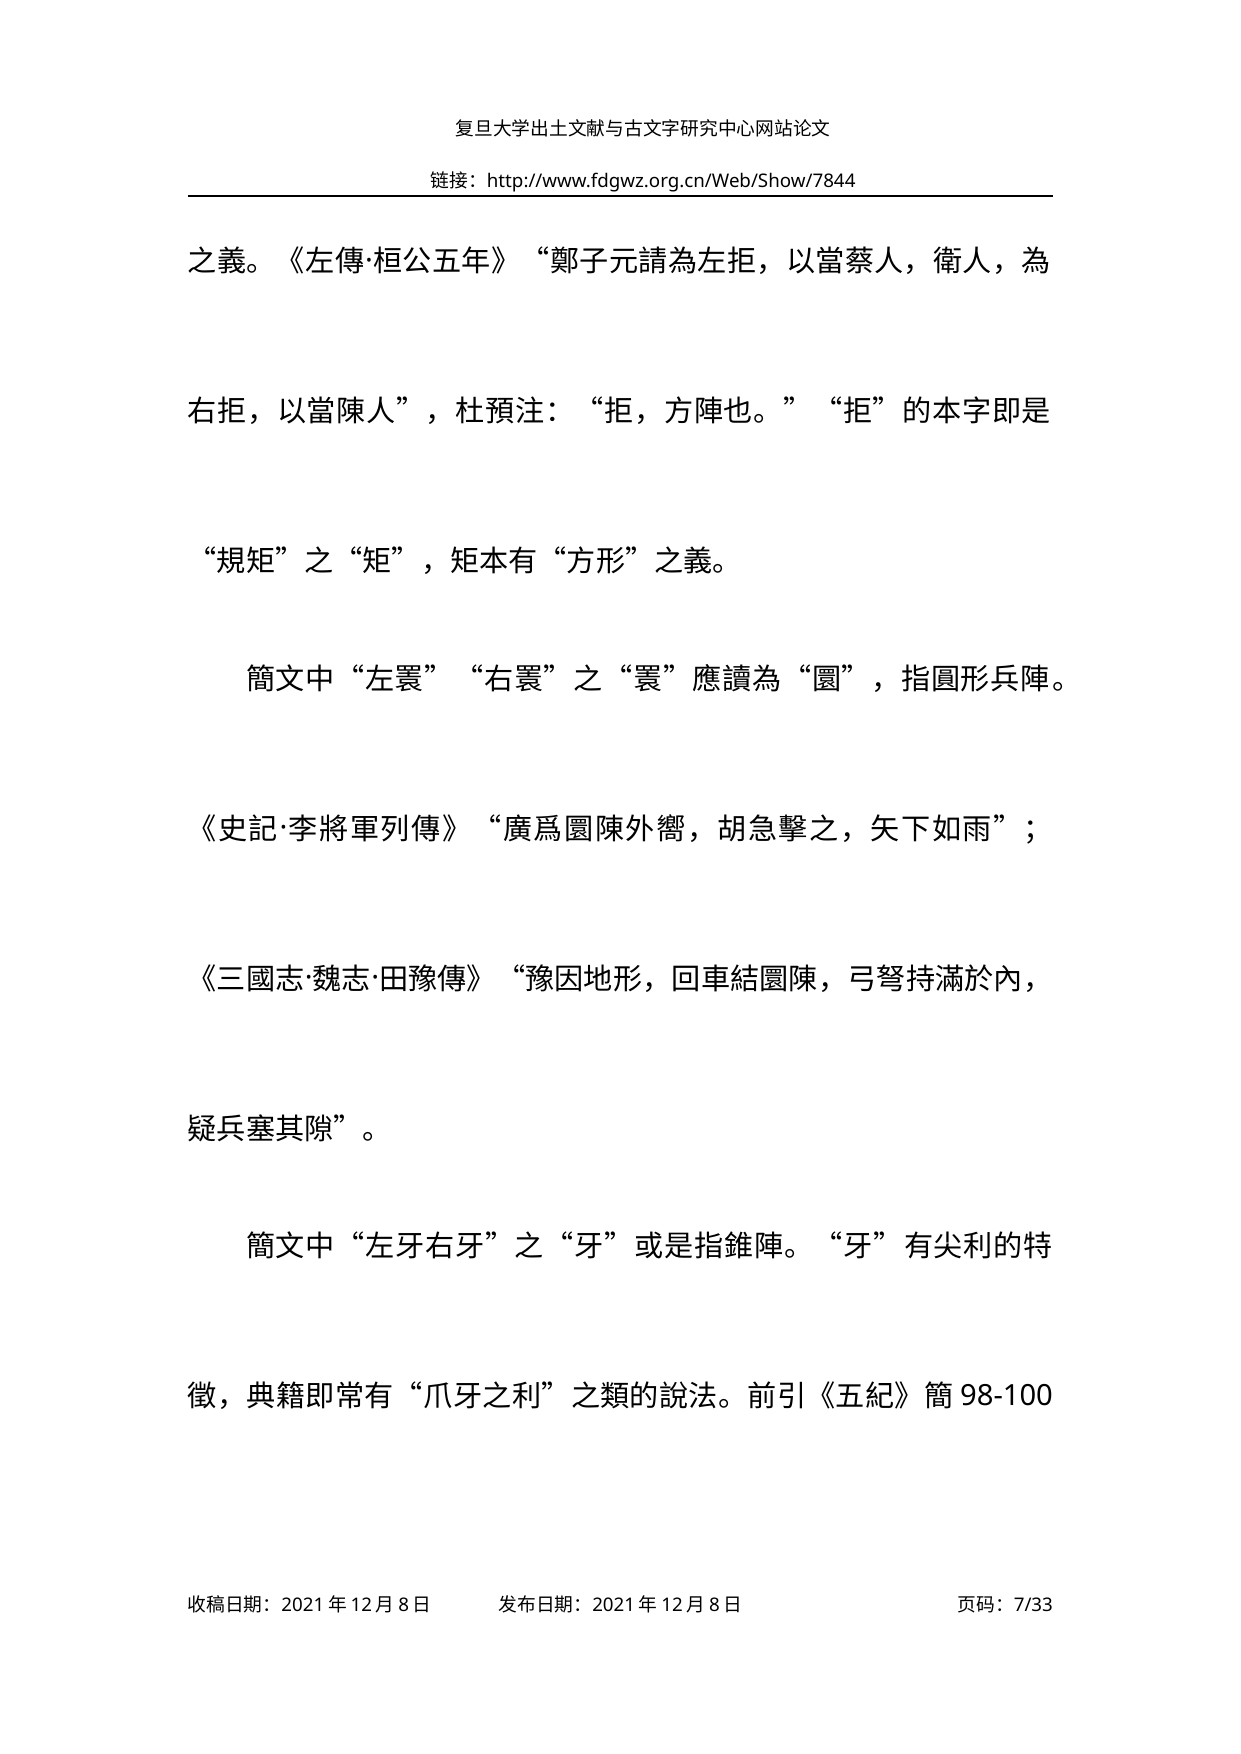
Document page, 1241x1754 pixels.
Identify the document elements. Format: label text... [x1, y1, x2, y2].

text 簡文中“左瞏”“右瞏”之“瞏”應讀為“圜”，指圓形兵陣。《史記·李將軍列傳》“廣爲圜陳外嚮，胡急擊之，矢下如雨”；《三國志·魏志·田豫傳》“豫因地形，回車結圜陳，弓弩持滿於內，疑兵塞其隙”。 [187, 639, 1053, 1164]
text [187, 222, 1053, 597]
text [187, 1206, 1053, 1431]
